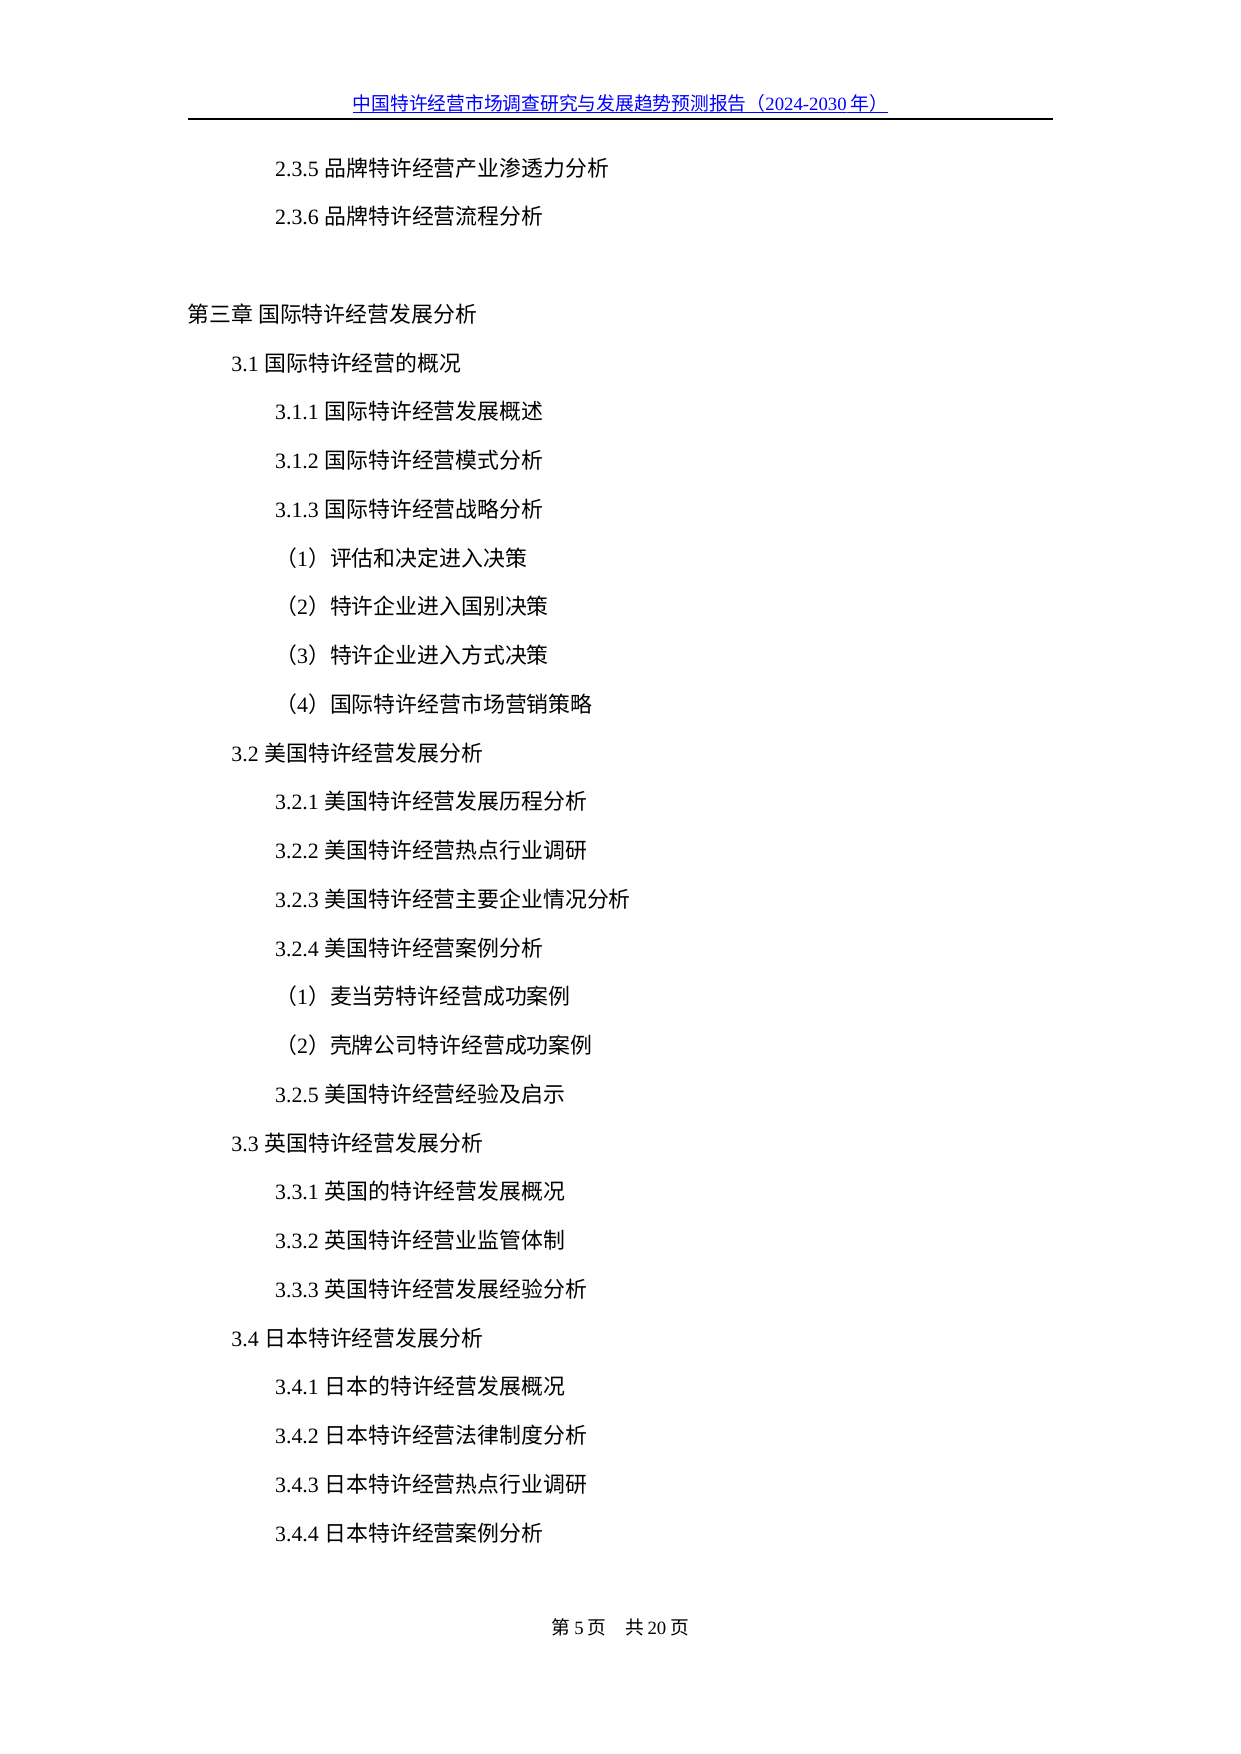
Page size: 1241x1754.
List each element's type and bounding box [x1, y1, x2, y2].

text [187, 150, 1053, 1548]
